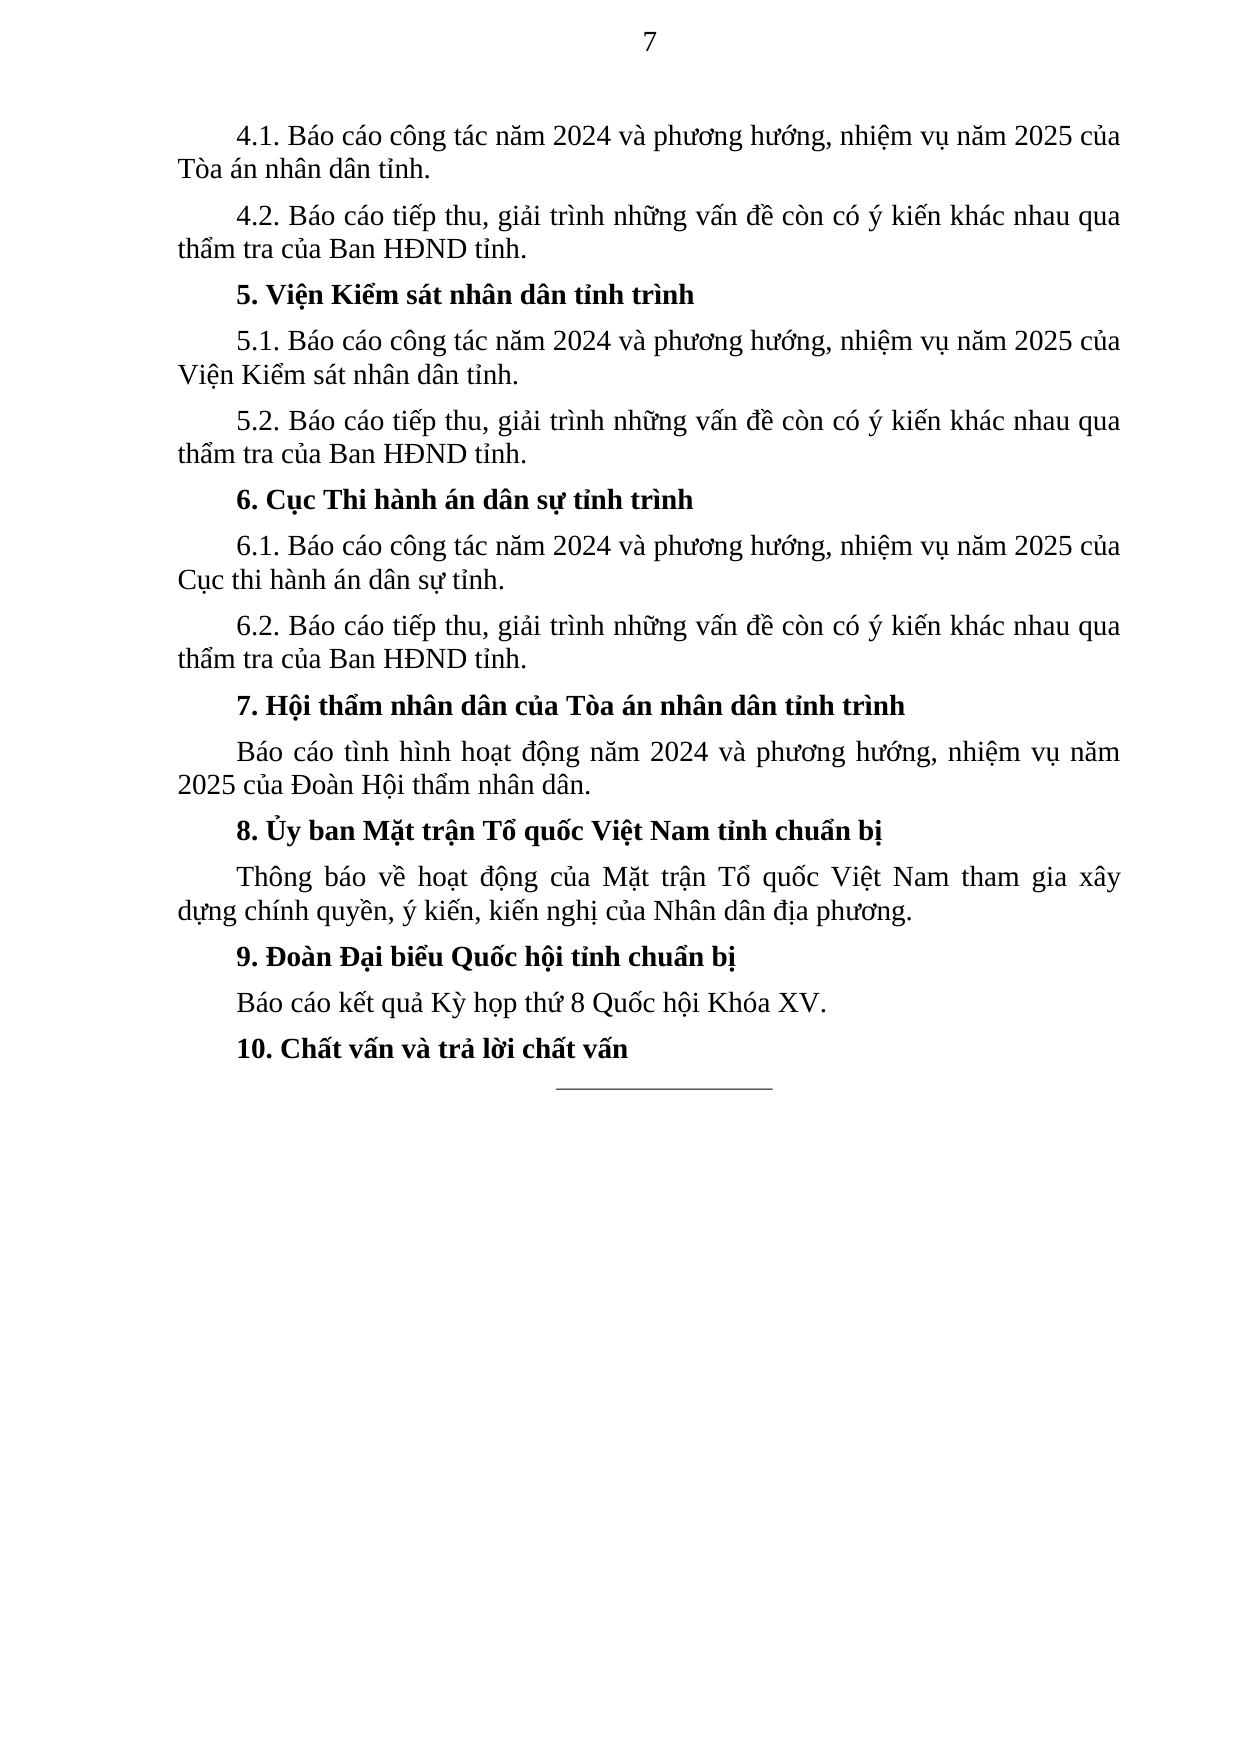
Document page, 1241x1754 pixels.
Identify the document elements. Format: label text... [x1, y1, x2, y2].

text 4.1. Báo cáo công tác năm 2024 và phương hướng, nhiệm vụ năm 2025 của Tòa án nhân dân tỉnh. [177, 118, 1122, 185]
text 5.2. Báo cáo tiếp thu, giải trình những vấn đề còn có ý kiến khác nhau qua thẩm tra của Ban HĐND tỉnh. [177, 403, 1122, 470]
text 6.2. Báo cáo tiếp thu, giải trình những vấn đề còn có ý kiến khác nhau qua thẩm tra của Ban HĐND tỉnh. [177, 608, 1122, 675]
text 7. Hội thẩm nhân dân của Tòa án nhân dân tỉnh trình [177, 688, 1122, 721]
text Báo cáo tình hình hoạt động năm 2024 và phương hướng, nhiệm vụ năm 2025 của Đoàn Hội thẩm nhân dân. [177, 734, 1122, 801]
text 5.1. Báo cáo công tác năm 2024 và phương hướng, nhiệm vụ năm 2025 của Viện Kiểm sát nhân dân tỉnh. [177, 323, 1122, 390]
text Thông báo về hoạt động của Mặt trận Tổ quốc Việt Nam tham gia xây dựng chính quyền, ý kiến, kiến nghị của Nhân dân địa phương. [177, 859, 1122, 926]
text Báo cáo kết quả Kỳ họp thứ 8 Quốc hội Khóa XV. [177, 985, 1122, 1018]
text 8. Ủy ban Mặt trận Tổ quốc Việt Nam tỉnh chuẩn bị [177, 813, 1122, 847]
text 5. Viện Kiểm sát nhân dân tỉnh trình [177, 277, 1122, 311]
text 10. Chất vấn và trả lời chất vấn [177, 1031, 1122, 1064]
text 9. Đoàn Đại biểu Quốc hội tỉnh chuẩn bị [177, 939, 1122, 972]
text 4.2. Báo cáo tiếp thu, giải trình những vấn đề còn có ý kiến khác nhau qua thẩm tra của Ban HĐND tỉnh. [177, 198, 1122, 265]
text 6. Cục Thi hành án dân sự tỉnh trình [177, 482, 1122, 516]
text 6.1. Báo cáo công tác năm 2024 và phương hướng, nhiệm vụ năm 2025 của Cục thi hành án dân sự tỉnh. [177, 528, 1122, 596]
